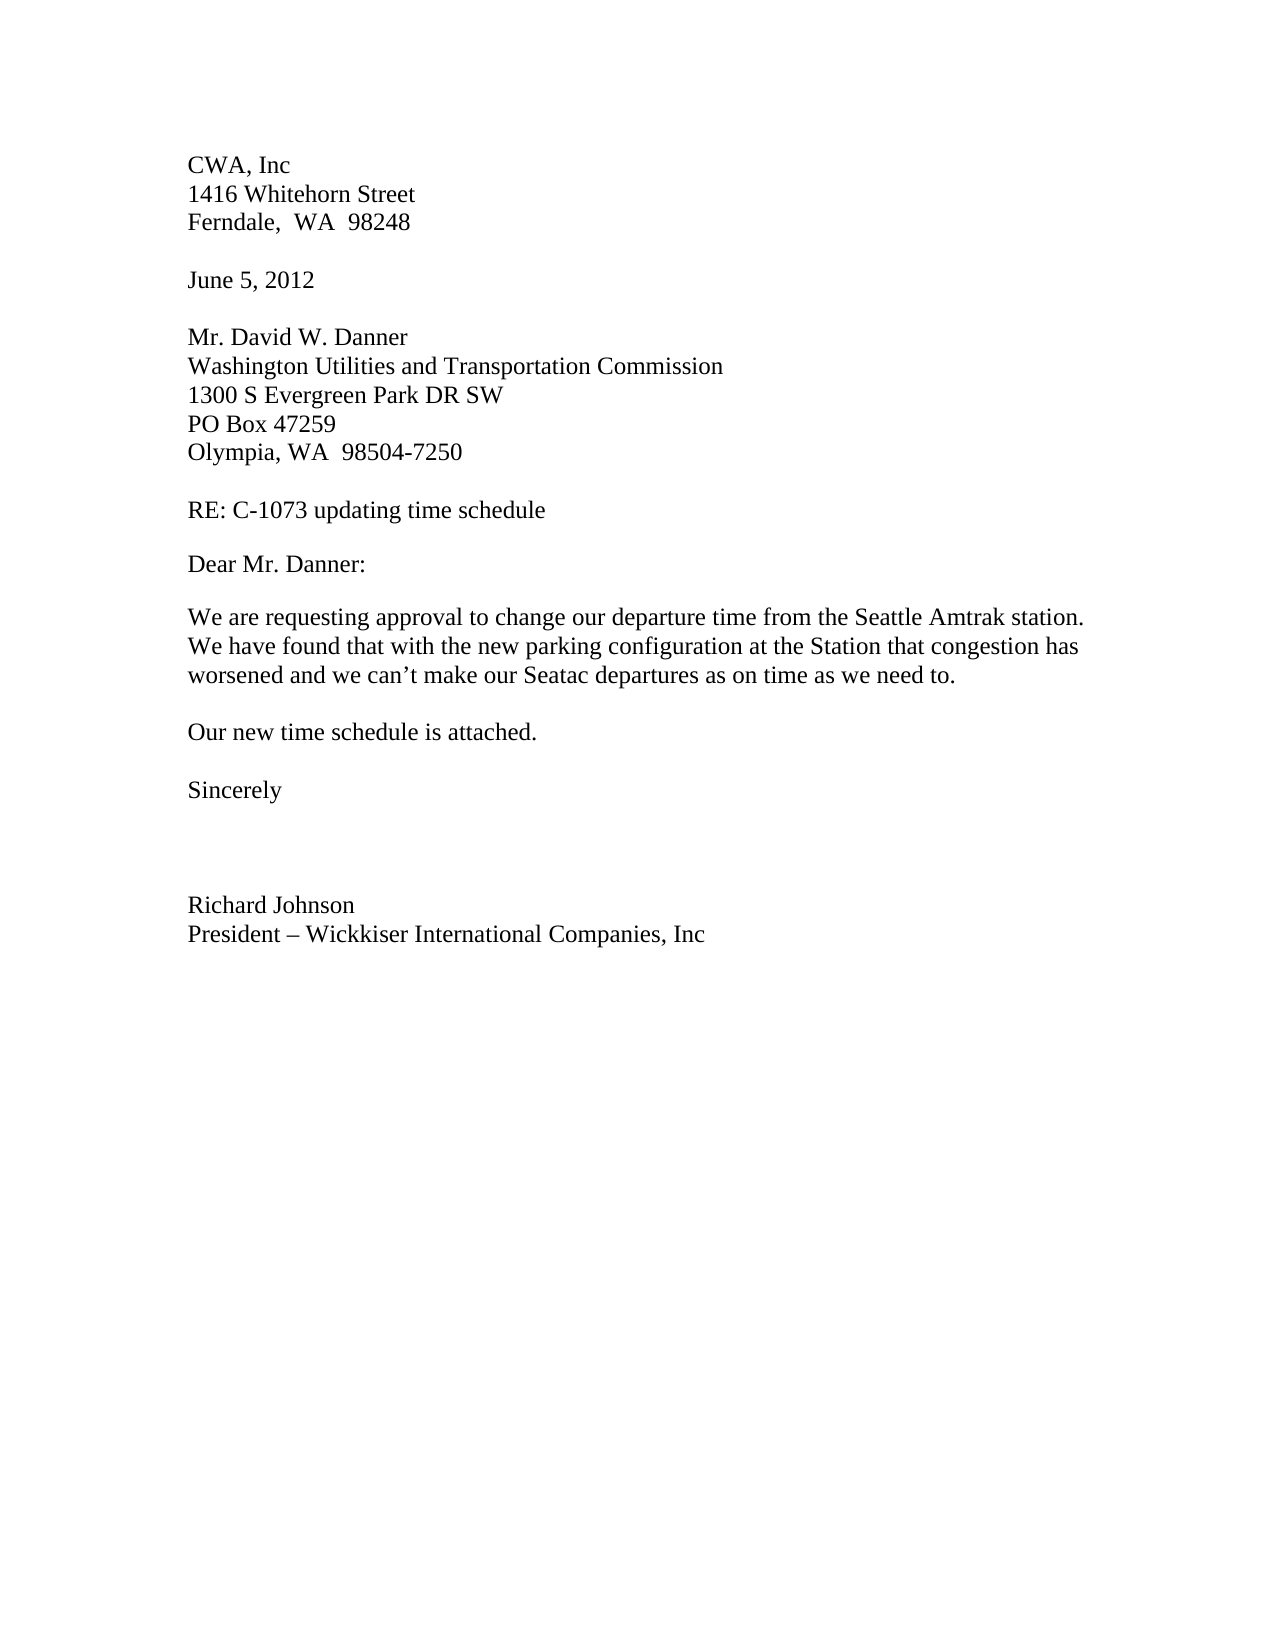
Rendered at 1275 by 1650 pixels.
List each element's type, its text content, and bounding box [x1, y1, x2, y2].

text Dear Mr. Danner: [187, 549, 1087, 577]
text President – Wickkiser International Companies, Inc [187, 919, 1087, 947]
text Washington Utilities and Transportation Commission [187, 351, 1087, 380]
text Richard Johnson [187, 890, 1087, 919]
text PO Box 47259 [187, 409, 1087, 437]
text We are requesting approval to change our departure time from the Seattle Amtrak station. [187, 602, 1087, 631]
text Mr. David W. Danner [187, 322, 1087, 351]
text 1300 S Evergreen Park DR SW [187, 380, 1087, 409]
text RE: C-1073 updating time schedule [187, 495, 1087, 524]
text Olympia, WA 98504-7250 [187, 437, 1087, 466]
text Our new time schedule is attached. [187, 717, 1087, 746]
text Ferndale, WA 98248 [187, 207, 1087, 236]
text Sincerely [187, 775, 1087, 804]
text June 5, 2012 [187, 265, 1087, 294]
text CWA, Inc [187, 150, 1087, 179]
text 1416 Whitehorn Street [187, 179, 1087, 207]
text We have found that with the new parking configuration at the Station that congestion has worsened and we can’t make our Seatac departures as on time as we need to. [187, 631, 1087, 689]
